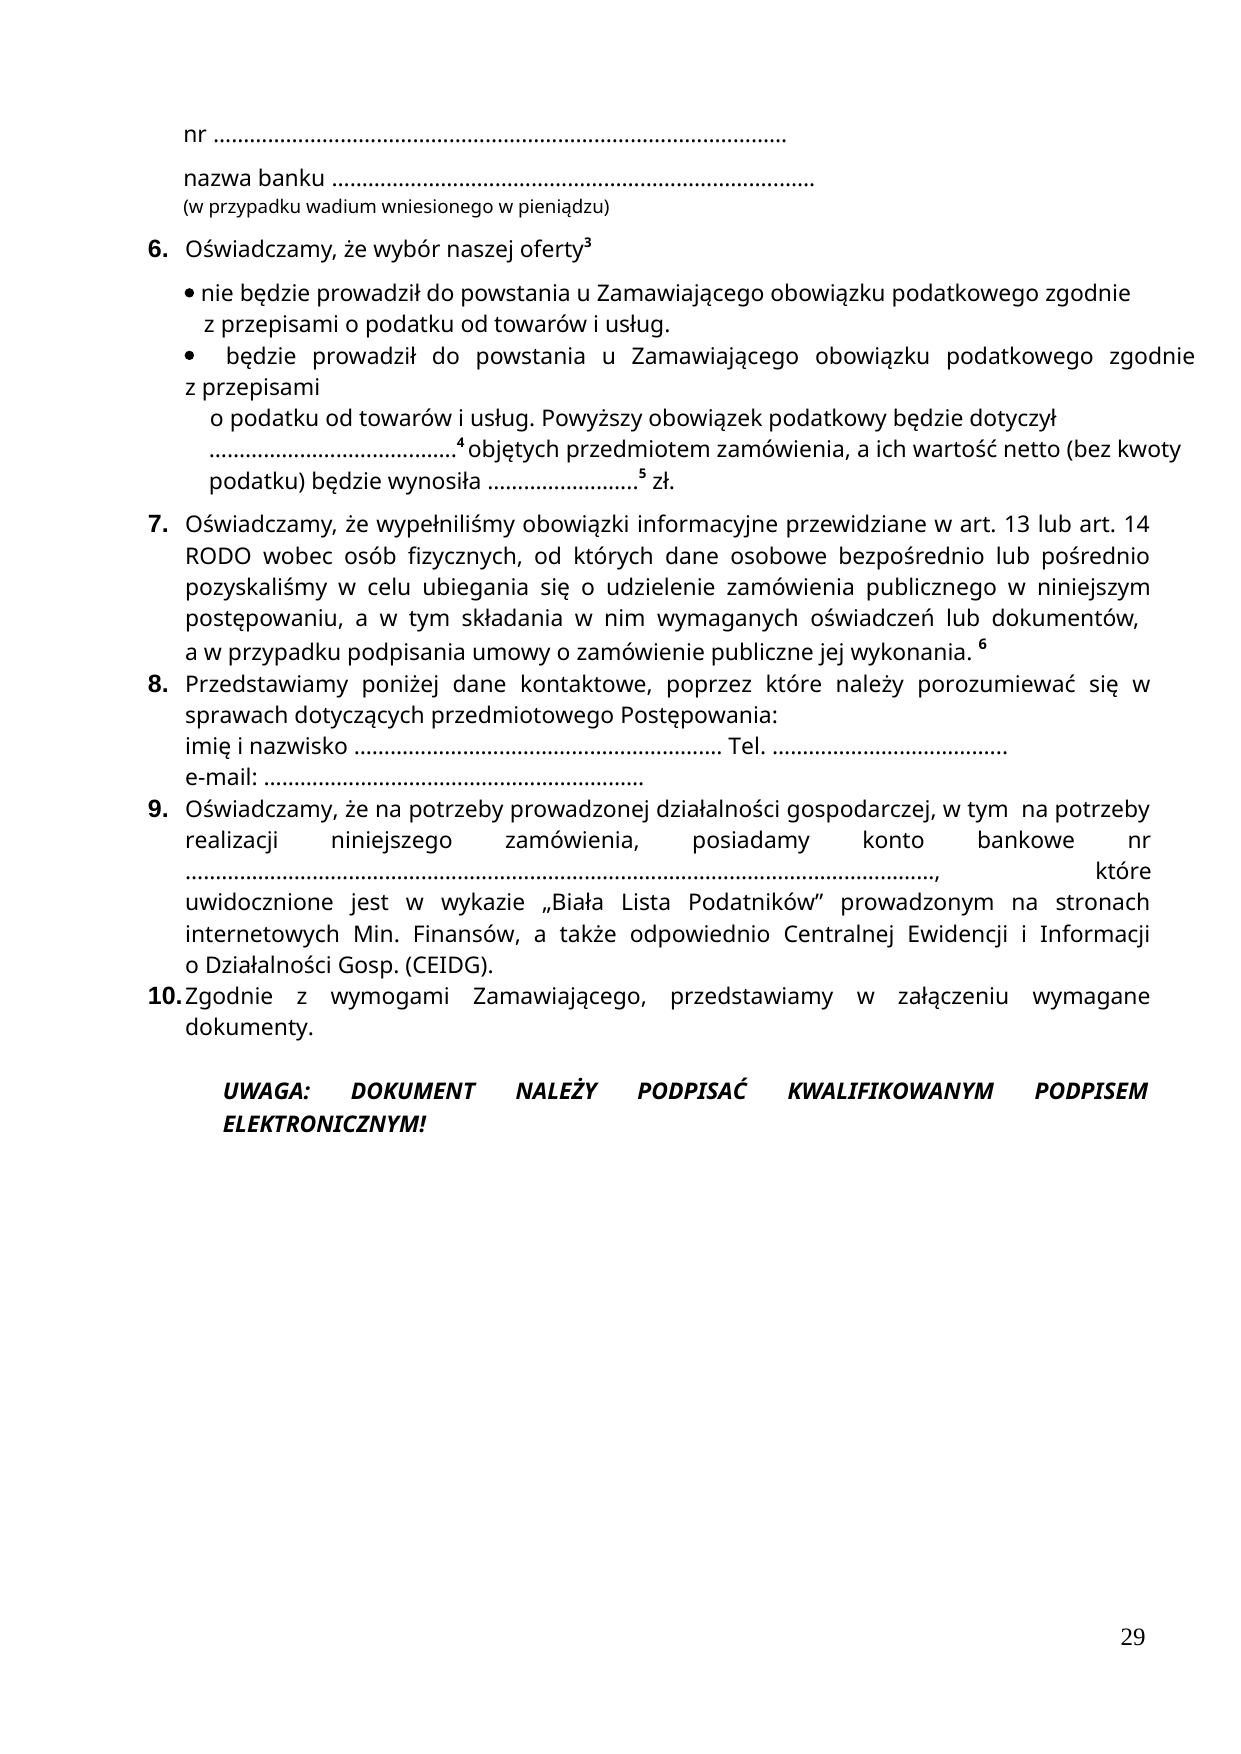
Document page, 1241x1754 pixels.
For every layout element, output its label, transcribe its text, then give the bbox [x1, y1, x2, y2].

list Oświadczamy, że na potrzeby prowadzonej działalności gospodarczej, w tym na potrzeby realizacji niniejszego zamówienia, posiadamy konto bankowe nr ……………………………………………………………………………………….……………………, które uwidocznione jest w wykazie „Biała Lista Podatników” prowadzonym na stronach internetowych Min. Finansów, a także odpowiednio Centralnej Ewidencji i Informacji o Działalności Gosp. (CEIDG). [148, 792, 1152, 980]
list UWAGA: DOKUMENT NALEŻY PODPISAĆ KWALIFIKOWANYM PODPISEM ELEKTRONICZNYM! [223, 1075, 1152, 1139]
list Przedstawiamy poniżej dane kontaktowe, poprzez które należy porozumiewać się w sprawach dotyczących przedmiotowego Postępowania: [148, 667, 1152, 730]
text nr …………………………………………………………………………..……… [183, 118, 1152, 149]
text nie będzie prowadził do powstania u Zamawiającego obowiązku podatkowego zgodnie [185, 277, 1196, 308]
list Zgodnie z wymogami Zamawiającego, przedstawiamy w załączeniu wymagane dokumenty. [148, 980, 1152, 1042]
list imię i nazwisko ……………………………………………………. Tel. ………………………………... [185, 730, 1152, 761]
text nazwa banku ………………………………………………………………..…… [183, 162, 1152, 193]
text …………………………….…….4 objętych przedmiotem zamówienia, a ich wartość netto (bez kwoty [185, 433, 1196, 465]
list Oświadczamy, że wypełniliśmy obowiązki informacyjne przewidziane w art. 13 lub art. 14 RODO wobec osób fizycznych, od których dane osobowe bezpośrednio lub pośrednio pozyskaliśmy w celu ubiegania się o udzielenie zamówienia publicznego w niniejszym postępowaniu, a w tym składania w nim wymaganych oświadczeń lub dokumentów, a w przypadku podpisania umowy o zamówienie publiczne jej wykonania. 6 [148, 508, 1152, 667]
text (w przypadku wadium wniesionego w pieniądzu) [183, 193, 1152, 219]
text podatku) będzie wynosiła …………………....5 zł. [185, 465, 1196, 496]
list Oświadczamy, że wybór naszej oferty3 [148, 233, 1152, 265]
text będzie prowadził do powstania u Zamawiającego obowiązku podatkowego zgodnie z przepisami [185, 340, 1196, 402]
list e-mail: ……………………………………………………… [185, 761, 1152, 792]
text o podatku od towarów i usług. Powyższy obowiązek podatkowy będzie dotyczył [185, 402, 1196, 433]
text z przepisami o podatku od towarów i usług. [185, 308, 1196, 340]
